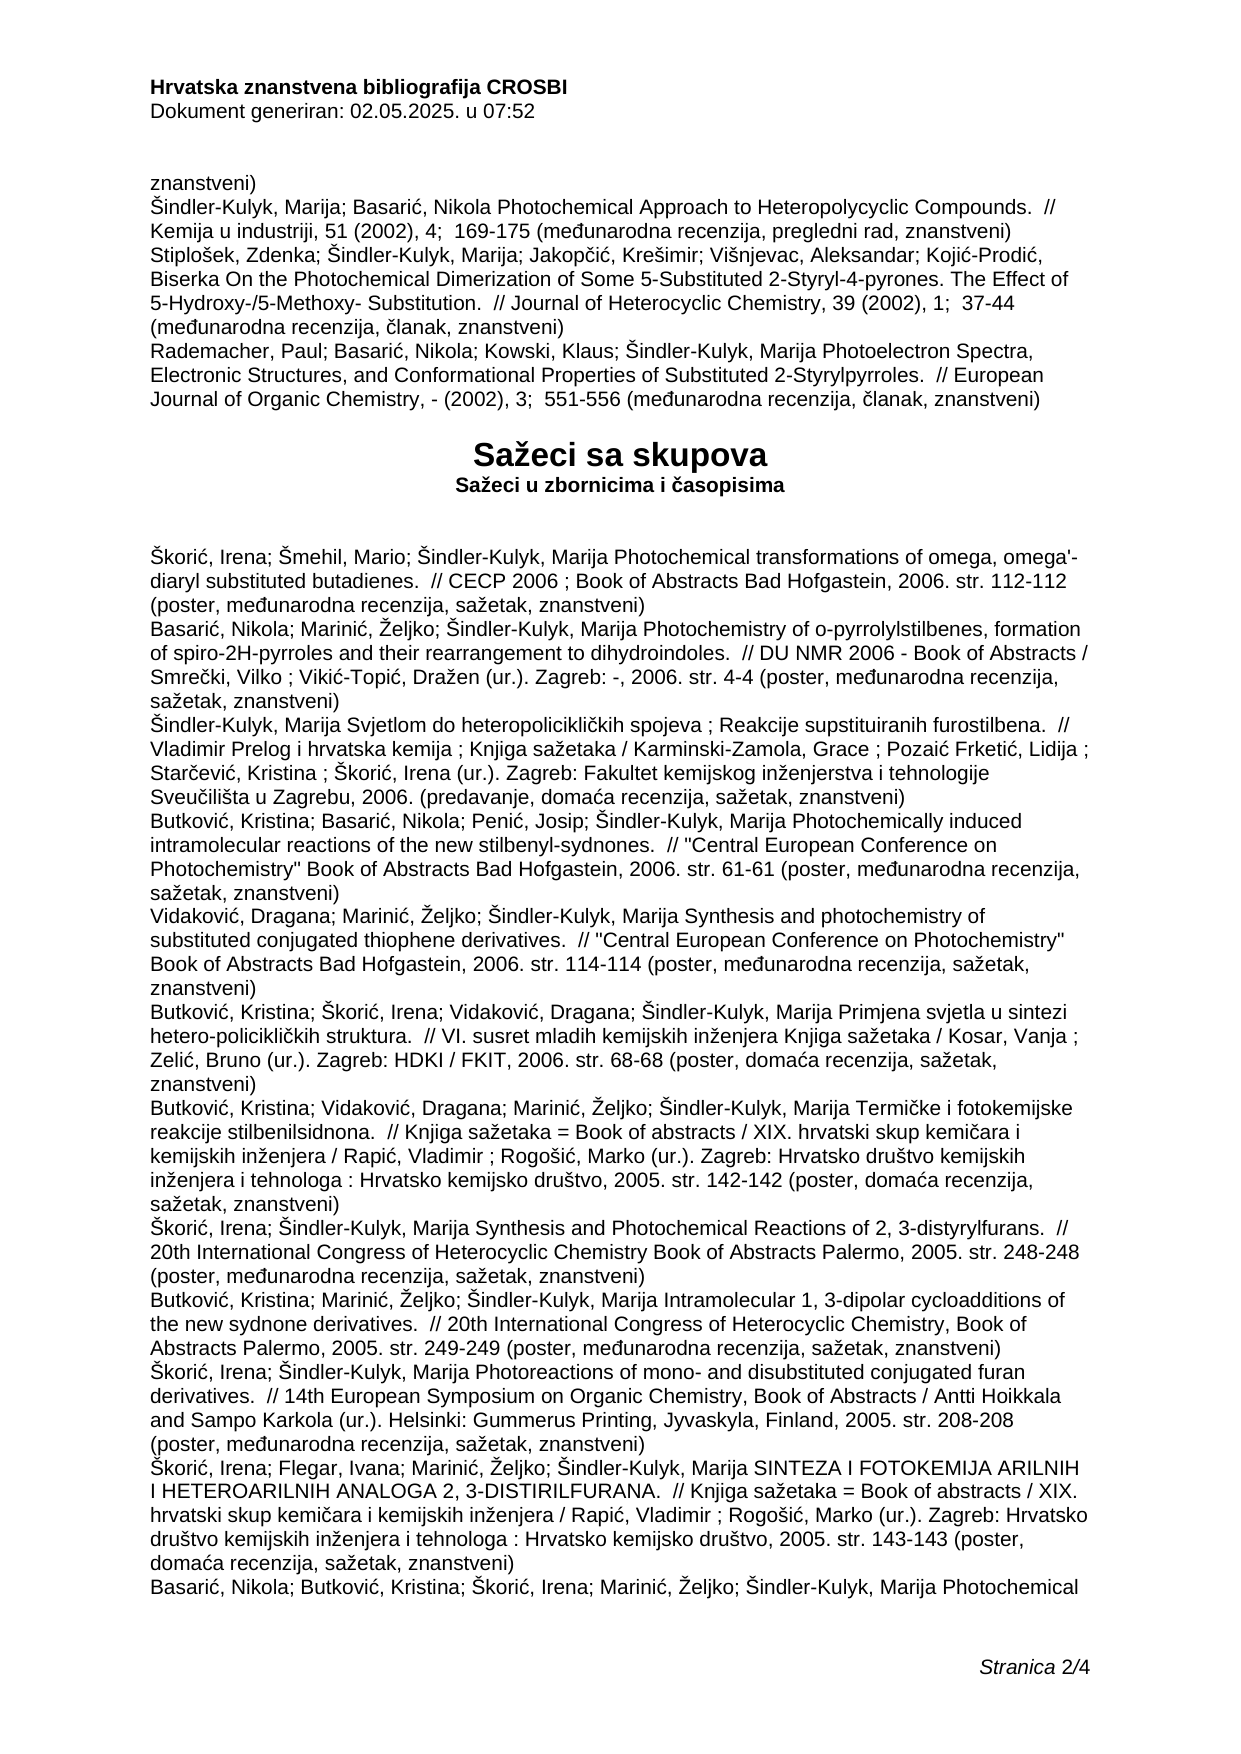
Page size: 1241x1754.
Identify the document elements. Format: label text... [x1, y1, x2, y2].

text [150, 1575, 1090, 1599]
text Vidaković, Dragana; Marinić, Željko; Šindler-Kulyk, Marija [150, 904, 1090, 1000]
text Škorić, Irena; Šindler-Kulyk, Marija [150, 1216, 1090, 1288]
text Rademacher, Paul; Basarić, Nikola; Kowski, Klaus; Šindler-Kulyk, Marija [150, 339, 1090, 411]
text Škorić, Irena; Šindler-Kulyk, Marija [150, 1359, 1090, 1455]
text Butković, Kristina; Škorić, Irena; Vidaković, Dragana; Šindler-Kulyk, Marija [150, 1000, 1090, 1096]
text Šindler-Kulyk, Marija; Basarić, Nikola [150, 195, 1090, 243]
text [150, 171, 1090, 195]
text Butković, Kristina; Marinić, Željko; Šindler-Kulyk, Marija [150, 1288, 1090, 1359]
text Šindler-Kulyk, Marija [150, 713, 1090, 808]
text Škorić, Irena; Šmehil, Mario; Šindler-Kulyk, Marija [150, 545, 1090, 617]
text Basarić, Nikola; Marinić, Željko; Šindler-Kulyk, Marija [150, 617, 1090, 713]
text Škorić, Irena; Flegar, Ivana; Marinić, Željko; Šindler-Kulyk, Marija [150, 1455, 1090, 1575]
text Butković, Kristina; Basarić, Nikola; Penić, Josip; Šindler-Kulyk, Marija [150, 808, 1090, 904]
subtitle Sažeci u zbornicima i časopisima [150, 473, 1090, 497]
text Stiplošek, Zdenka; Šindler-Kulyk, Marija; Jakopčić, Krešimir; Višnjevac, Aleksandar; Kojić-Prodić, Biserka [150, 243, 1090, 339]
text Butković, Kristina; Vidaković, Dragana; Marinić, Željko; Šindler-Kulyk, Marija [150, 1096, 1090, 1216]
subtitle Sažeci sa skupova [150, 434, 1090, 473]
